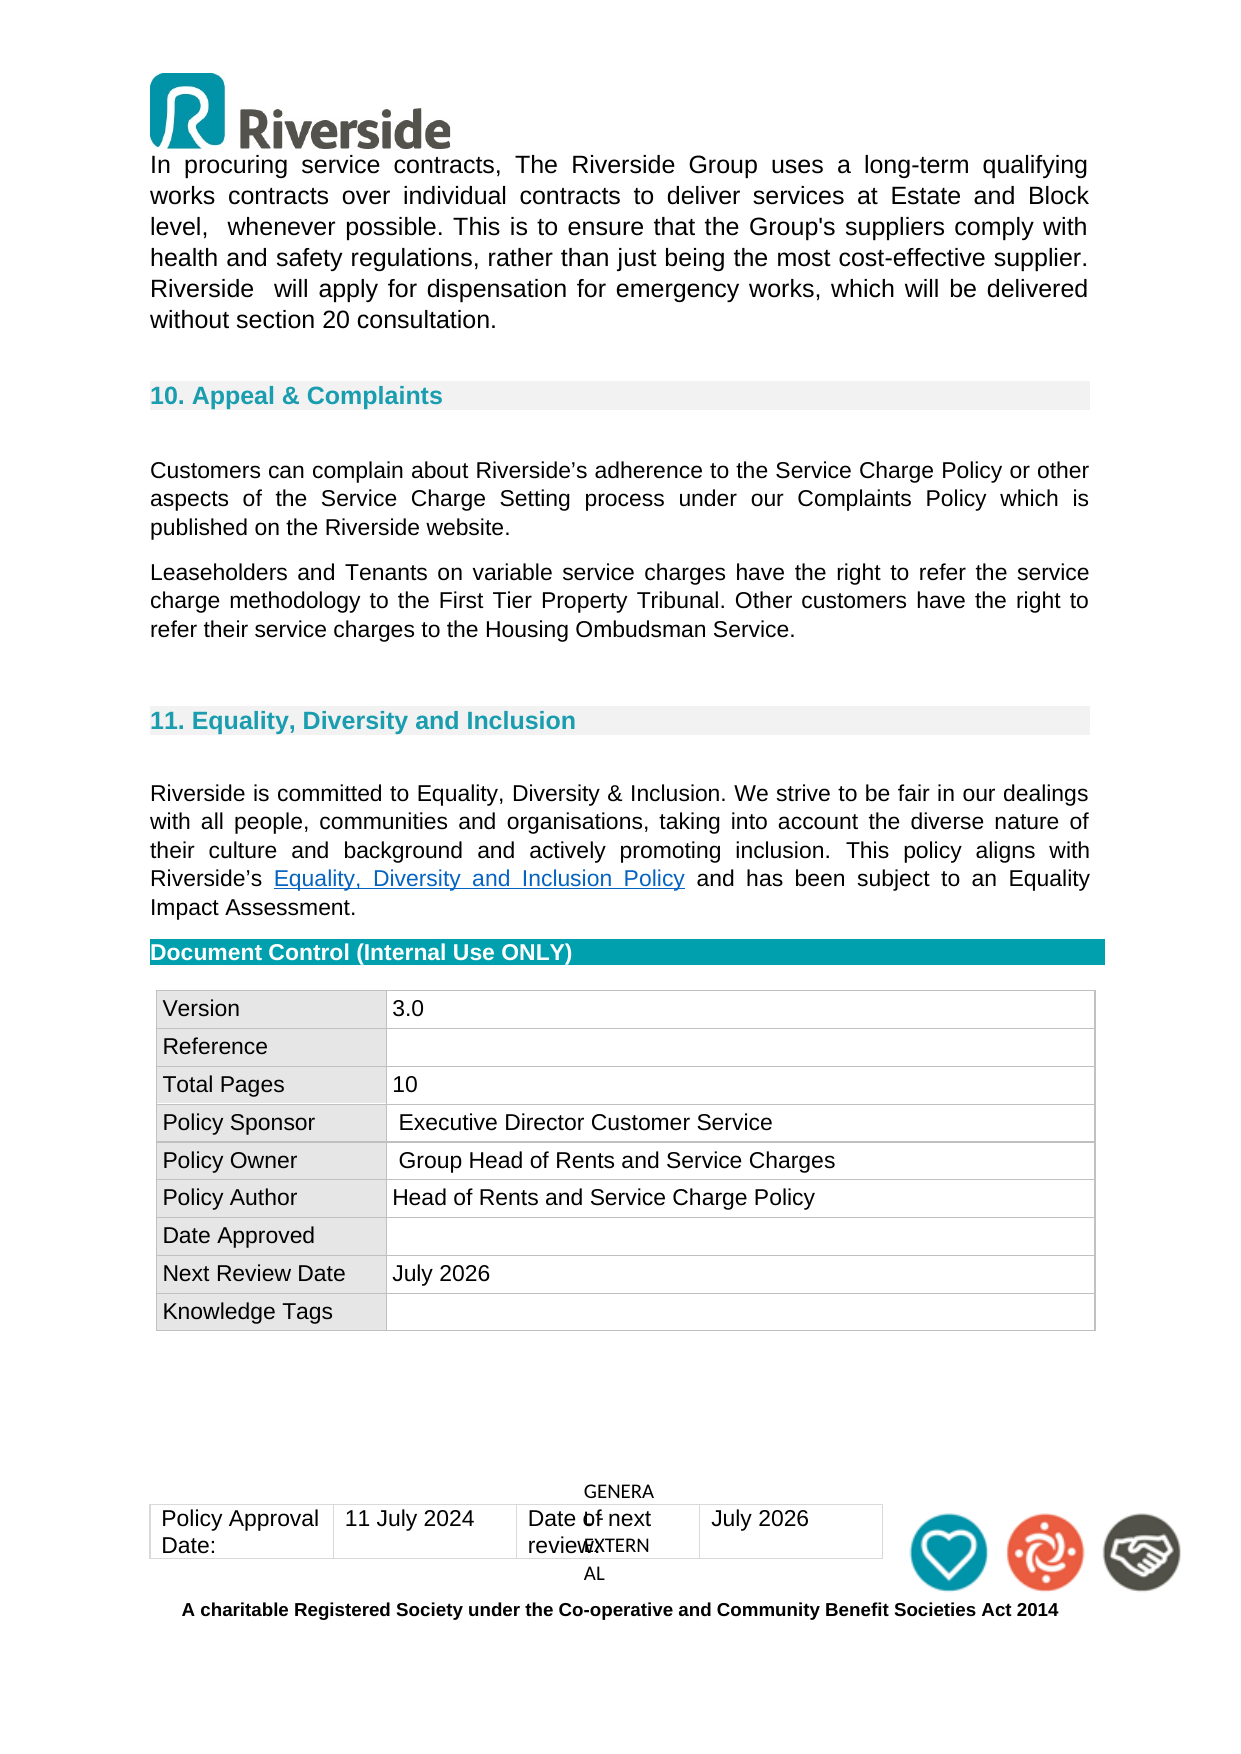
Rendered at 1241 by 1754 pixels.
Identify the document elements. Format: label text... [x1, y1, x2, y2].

table_cell July 2026 [387, 1256, 1094, 1293]
table_cell Next Review Date [157, 1256, 386, 1293]
table_cell [387, 1218, 1094, 1255]
table_cell [387, 1029, 1094, 1066]
subtitle Document Control (Internal Use ONLY) [150, 939, 1105, 965]
table_cell Total Pages [157, 1067, 386, 1103]
table_cell Head of Rents and Service Charge Policy [387, 1180, 1094, 1217]
table_header 3.0 [387, 991, 1094, 1028]
table_cell Knowledge Tags [157, 1294, 386, 1330]
table_header Version [157, 991, 386, 1028]
subtitle 10. Appeal & Complaints [150, 381, 1090, 410]
subtitle 11. Equality, Diversity and Inclusion [150, 706, 1090, 735]
table_cell Group Head of Rents and Service Charges [387, 1143, 1094, 1179]
table_cell Policy Author [157, 1180, 386, 1217]
text Riverside is committed to Equality, Diversity & Inclusion. We strive to be fair in our dealings with all people, communities and organisations, taking into account the diverse nature of their culture and background and actively promoting inclusion. This policy aligns with Riverside’s Equality, Diversity and Inclusion Policy and has been subject to an Equality Impact Assessment. [150, 780, 1090, 920]
picture [150, 73, 451, 149]
table_cell Date Approved [157, 1218, 386, 1255]
table_cell Executive Director Customer Service [387, 1105, 1094, 1141]
text In procuring service contracts, The Riverside Group uses a long-term qualifying works contracts over individual contracts to deliver services at Estate and Block level, whenever possible. This is to ensure that the Group's suppliers comply with health and safety regulations, rather than just being the most cost-effective supplier. Riverside will apply for dispensation for emergency works, which will be delivered without section 20 consultation. [150, 150, 1090, 334]
picture [907, 1512, 1185, 1594]
table_cell Policy Sponsor [157, 1105, 386, 1141]
text Leaseholders and Tenants on variable service charges have the right to refer the service charge methodology to the First Tier Property Tribunal. Other customers have the right to refer their service charges to the Housing Ombudsman Service. [150, 559, 1090, 642]
table_cell 10 [387, 1067, 1094, 1103]
table_cell Policy Owner [157, 1143, 386, 1179]
table_cell Reference [157, 1029, 386, 1066]
table_cell [387, 1294, 1094, 1330]
text Customers can complain about Riverside’s adherence to the Service Charge Policy or other aspects of the Service Charge Setting process under our Complaints Policy which is published on the Riverside website. [150, 457, 1090, 540]
